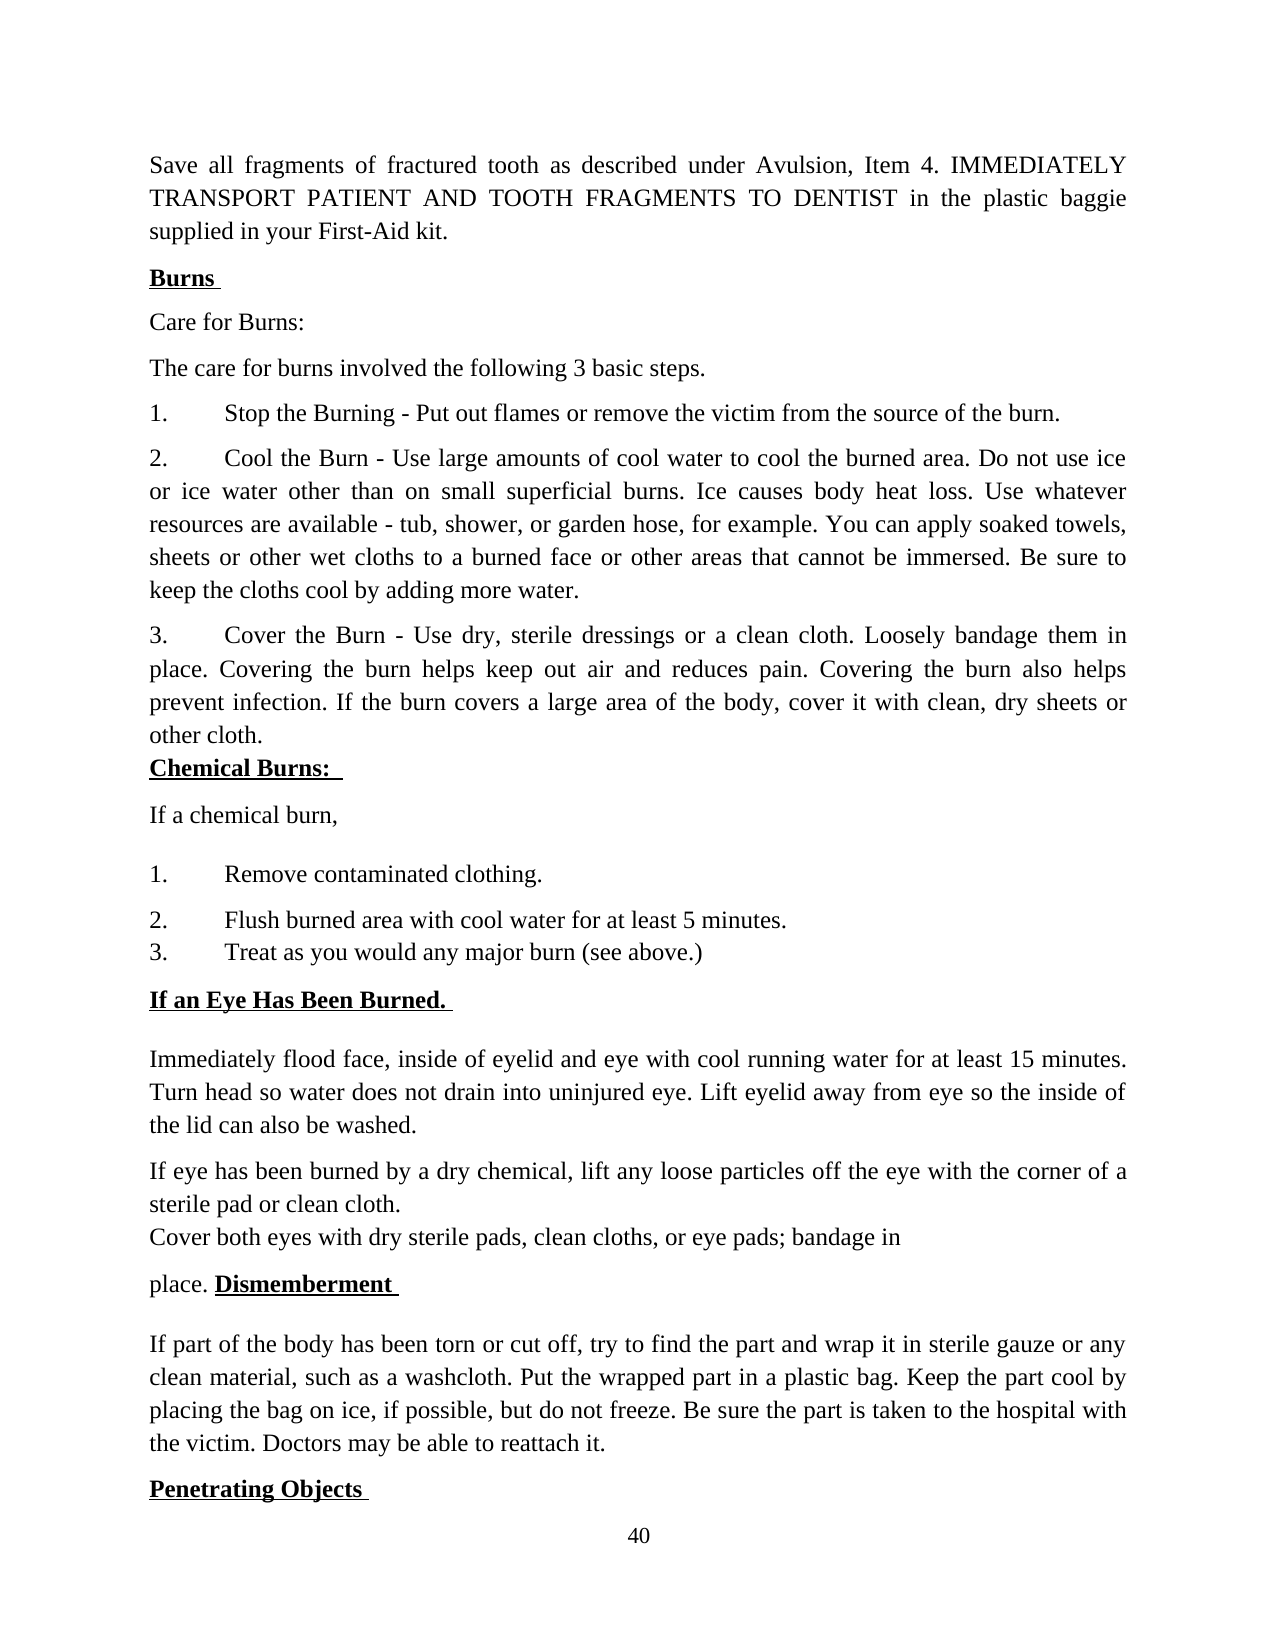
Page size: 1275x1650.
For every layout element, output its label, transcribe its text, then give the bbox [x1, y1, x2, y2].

text If part of the body has been torn or cut off, try to find the part and wrap it in sterile gauze or any clean material, such as a washcloth. Put the wrapped part in a plastic bag. Keep the part cool by placing the bag on ice, if possible, but do not freeze. Be sure the part is taken to the hospital with the victim. Doctors may be able to reattach it. [149, 1329, 1128, 1456]
text The care for burns involved the following 3 basic steps. [149, 353, 1128, 382]
text Burns [149, 263, 1128, 292]
list Flush burned area with cool water for at least 5 minutes. [149, 905, 1128, 934]
text Immediately flood face, inside of eyelid and eye with cool running water for at least 15 minutes. Turn head so water does not drain into uninjured eye. Lift eyelid away from eye so the inside of the lid can also be washed. [149, 1044, 1128, 1139]
list Cool the Burn - Use large amounts of cool water to cool the burned area. Do not use ice or ice water other than on small superficial burns. Ice causes body heat loss. Use whatever resources are available - tub, shower, or garden hose, for example. You can apply soaked towels, sheets or other wet cloths to a burned face or other areas that cannot be immersed. Be sure to keep the cloths cool by adding more water. [149, 443, 1128, 604]
list Treat as you would any major burn (see above.) If an Eye Has Been Burned. [149, 937, 1128, 1014]
text Care for Burns: [149, 307, 1128, 336]
list Stop the Burning - Put out flames or remove the victim from the source of the burn. [149, 398, 1128, 427]
list Cover the Burn - Use dry, sterile dressings or a clean cloth. Loosely bandage them in place. Covering the burn helps keep out air and reduces pain. Covering the burn also helps prevent infection. If the burn covers a large area of the body, cover it with clean, dry sheets or other cloth. [149, 621, 1128, 748]
text Chemical Burns: If a chemical burn, [149, 753, 1128, 829]
text Penetrating Objects [149, 1474, 1128, 1503]
text If eye has been burned by a dry chemical, lift any loose particles off the eye with the corner of a sterile pad or clean cloth. [149, 1156, 1128, 1218]
list Remove contaminated clothing. [149, 859, 1128, 888]
text Cover both eyes with dry sterile pads, clean cloths, or eye pads; bandage in place. Dismemberment [149, 1222, 963, 1298]
text Save all fragments of fractured tooth as described under Avulsion, Item 4. IMMEDIATELY TRANSPORT PATIENT AND TOOTH FRAGMENTS TO DENTIST in the plastic baggie supplied in your First-Aid kit. [149, 150, 1128, 245]
